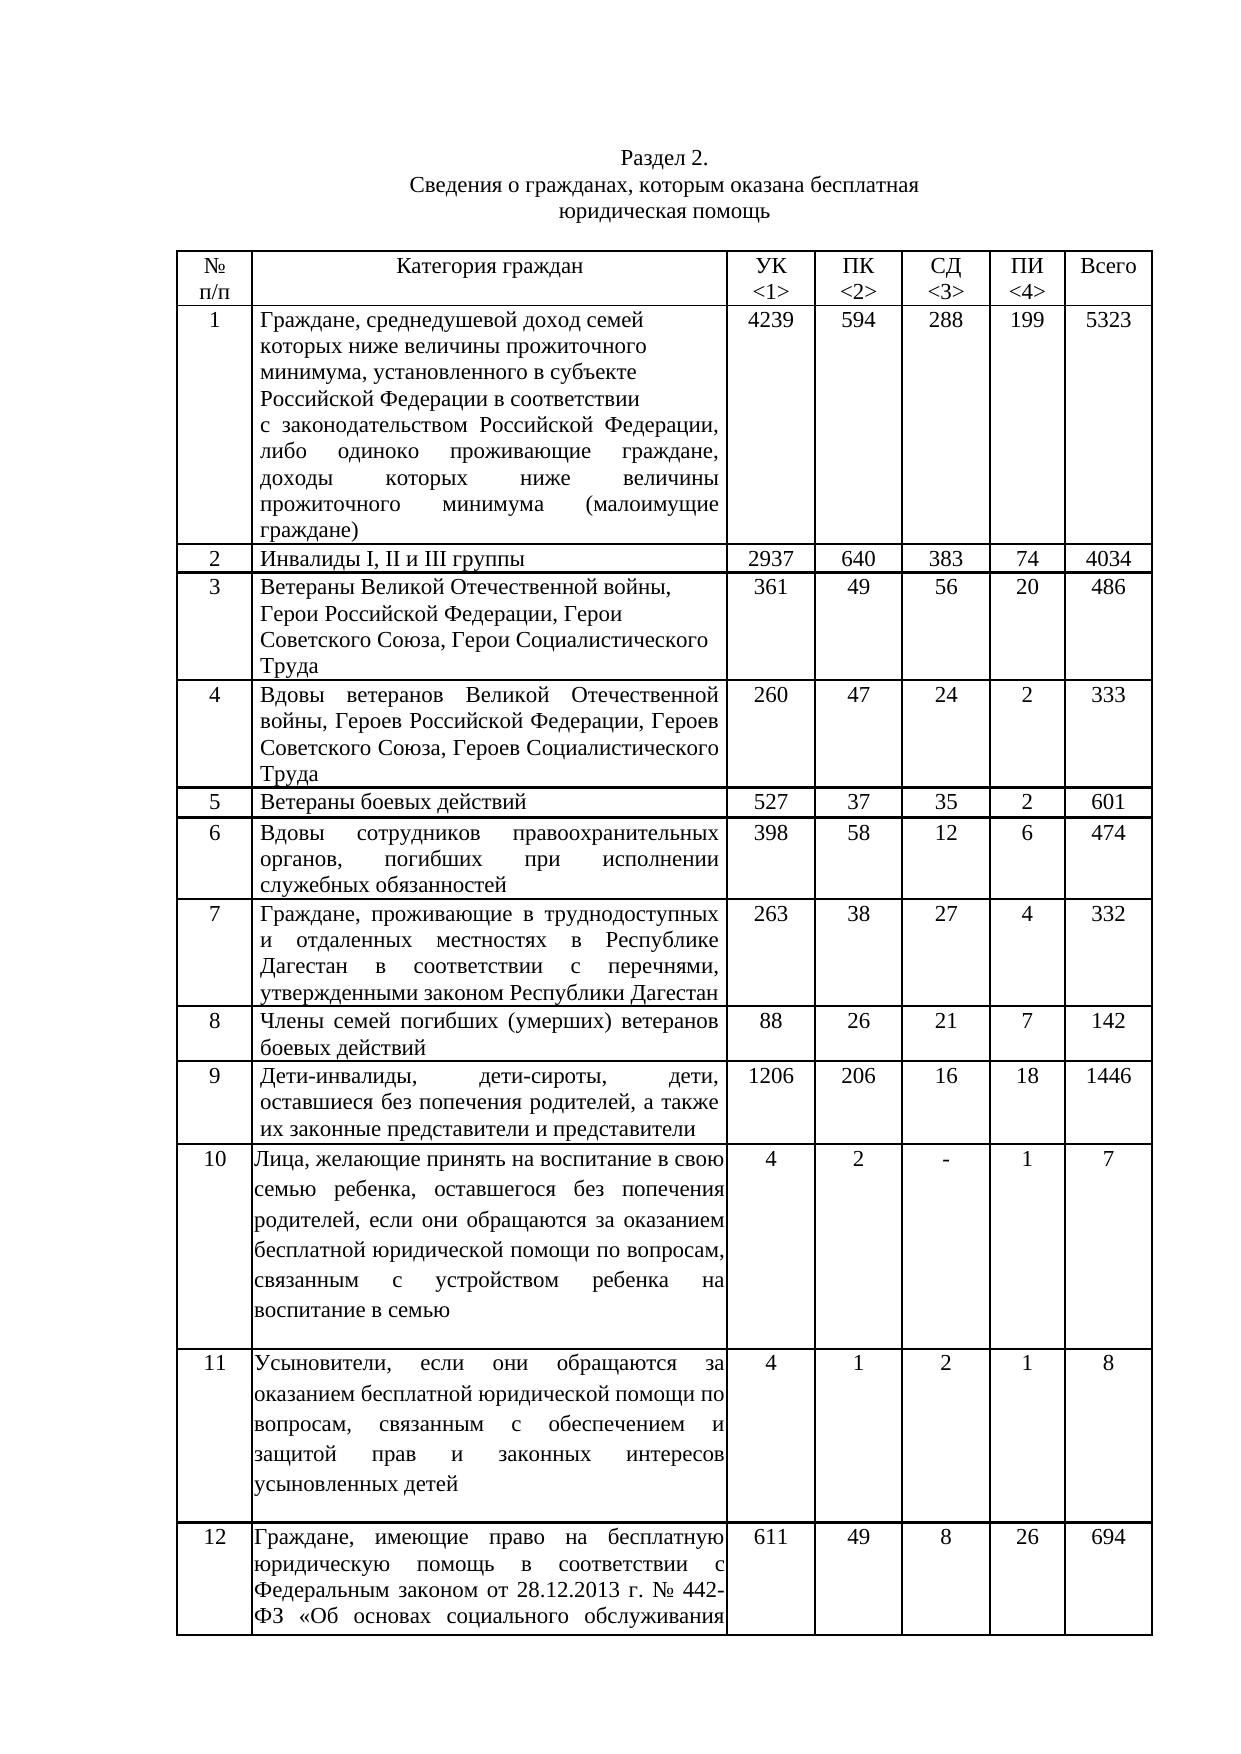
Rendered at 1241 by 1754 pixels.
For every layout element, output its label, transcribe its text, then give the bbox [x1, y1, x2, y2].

table_cell 3 [178, 574, 251, 679]
table_cell 12 [903, 819, 989, 898]
text юридическая помощь [177, 197, 1152, 223]
table_header Категория граждан [253, 252, 726, 305]
table_cell 5 [178, 789, 251, 816]
table_cell Ветераны боевых действий [253, 789, 726, 816]
table_cell 56 [903, 574, 989, 679]
table_cell 21 [903, 1007, 989, 1060]
table_cell 74 [991, 545, 1064, 571]
table_cell 47 [816, 681, 901, 786]
table_cell 4 [728, 1350, 814, 1521]
table_cell 2 [816, 1145, 901, 1347]
table_cell 7 [1066, 1145, 1151, 1347]
table_cell 4239 [728, 306, 814, 543]
table_cell 35 [903, 789, 989, 816]
table_cell 16 [903, 1062, 989, 1143]
table_cell Ветераны Великой Отечественной войны, Герои Российской Федерации, Герои Советского Союза, Герои Социалистического Труда [253, 574, 726, 679]
table_cell Граждане, среднедушевой доход семей которых ниже величины прожиточного минимума, установленного в субъекте Российской Федерации в соответствии с законодательством Российской Федерации, либо одиноко проживающие граждане, доходы которых ниже величины прожиточного минимума (малоимущие граждане) [253, 306, 726, 543]
table_cell 11 [178, 1350, 251, 1521]
table_cell Лица, желающие принять на воспитание в свою семью ребенка, оставшегося без попечения родителей, если они обращаются за оказанием бесплатной юридической помощи по вопросам, связанным с устройством ребенка на воспитание в семью [253, 1145, 726, 1347]
table_cell 20 [991, 574, 1064, 679]
table_header СД <3> [903, 252, 989, 305]
table_cell 27 [903, 900, 989, 1005]
table_cell 4 [178, 681, 251, 786]
table_cell 2 [178, 545, 251, 571]
table_cell 527 [728, 789, 814, 816]
table_cell 1 [991, 1350, 1064, 1521]
table_cell Дети-инвалиды, дети-сироты, дети, оставшиеся без попечения родителей, а также их законные представители и представители [253, 1062, 726, 1143]
table_header ПК <2> [816, 252, 901, 305]
table_cell 7 [991, 1007, 1064, 1060]
table_cell 2 [991, 789, 1064, 816]
table_cell 206 [816, 1062, 901, 1143]
table_cell 8 [178, 1007, 251, 1060]
table_cell Граждане, проживающие в труднодоступных и отдаленных местностях в Республике Дагестан в соответствии с перечнями, утвержденными законом Республики Дагестан [253, 900, 726, 1005]
table_cell 49 [816, 1524, 901, 1634]
table_cell 2 [991, 681, 1064, 786]
table_cell Члены семей погибших (умерших) ветеранов боевых действий [253, 1007, 726, 1060]
table_cell 263 [728, 900, 814, 1005]
table_cell 474 [1066, 819, 1151, 898]
table_cell 594 [816, 306, 901, 543]
table_cell 5323 [1066, 306, 1151, 543]
table_cell 38 [816, 900, 901, 1005]
table_cell Усыновители, если они обращаются за оказанием бесплатной юридической помощи по вопросам, связанным с обеспечением и защитой прав и законных интересов усыновленных детей [253, 1350, 726, 1521]
text Раздел 2. [177, 144, 1152, 171]
table_cell 611 [728, 1524, 814, 1634]
table_header ПИ <4> [991, 252, 1064, 305]
table_cell 1 [816, 1350, 901, 1521]
table_cell 288 [903, 306, 989, 543]
table_cell 4 [728, 1145, 814, 1347]
table_cell 694 [1066, 1524, 1151, 1634]
table_cell 640 [816, 545, 901, 571]
table_cell 4 [991, 900, 1064, 1005]
table_cell 1 [178, 306, 251, 543]
table_cell 486 [1066, 574, 1151, 679]
table_cell 26 [991, 1524, 1064, 1634]
table_cell 26 [816, 1007, 901, 1060]
table_cell 88 [728, 1007, 814, 1060]
table_cell 58 [816, 819, 901, 898]
table_cell 2 [903, 1350, 989, 1521]
table_cell 142 [1066, 1007, 1151, 1060]
table_cell - [903, 1145, 989, 1347]
table_cell Вдовы сотрудников правоохранительных органов, погибших при исполнении служебных обязанностей [253, 819, 726, 898]
table_cell 37 [816, 789, 901, 816]
table_cell 332 [1066, 900, 1151, 1005]
table_cell 2937 [728, 545, 814, 571]
table_cell 9 [178, 1062, 251, 1143]
table_cell 601 [1066, 789, 1151, 816]
table_cell 4034 [1066, 545, 1151, 571]
table_cell 12 [178, 1524, 251, 1634]
table_cell 8 [903, 1524, 989, 1634]
table_cell 383 [903, 545, 989, 571]
table_cell 6 [991, 819, 1064, 898]
table_cell 1206 [728, 1062, 814, 1143]
table_header УК <1> [728, 252, 814, 305]
table_cell 18 [991, 1062, 1064, 1143]
table_cell 199 [991, 306, 1064, 543]
table_cell 24 [903, 681, 989, 786]
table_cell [253, 1524, 726, 1634]
table_cell 333 [1066, 681, 1151, 786]
table_header № п/п [178, 252, 251, 305]
table_cell Вдовы ветеранов Великой Отечественной войны, Героев Российской Федерации, Героев Советского Союза, Героев Социалистического Труда [253, 681, 726, 786]
table_cell 398 [728, 819, 814, 898]
table_cell 260 [728, 681, 814, 786]
table_cell 49 [816, 574, 901, 679]
table_cell 1446 [1066, 1062, 1151, 1143]
table_cell 1 [991, 1145, 1064, 1347]
table_cell 361 [728, 574, 814, 679]
table_header Всего [1066, 252, 1151, 305]
table_cell Инвалиды I, II и III группы [253, 545, 726, 571]
text Сведения о гражданах, которым оказана бесплатная [177, 171, 1152, 197]
table_cell 8 [1066, 1350, 1151, 1521]
table_cell 7 [178, 900, 251, 1005]
table_cell 6 [178, 819, 251, 898]
table_cell 10 [178, 1145, 251, 1347]
